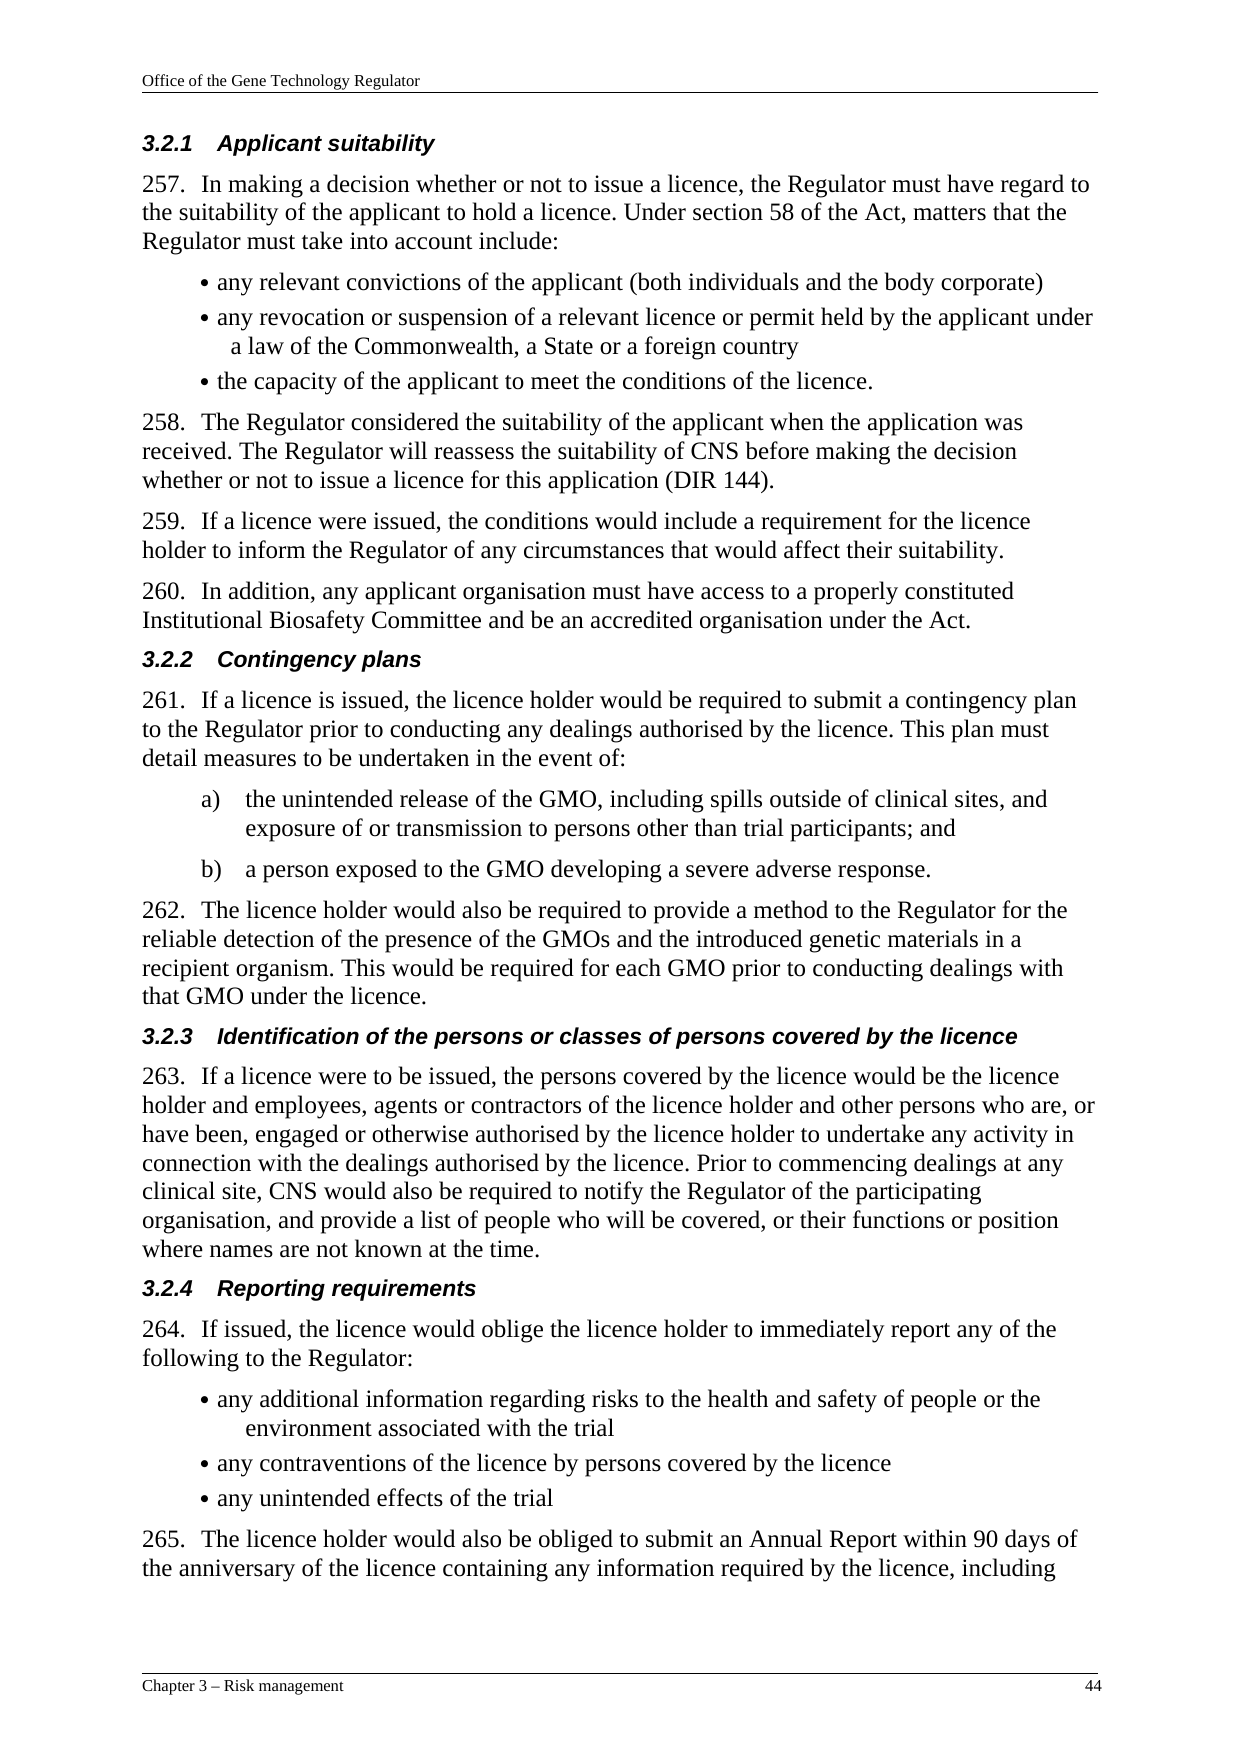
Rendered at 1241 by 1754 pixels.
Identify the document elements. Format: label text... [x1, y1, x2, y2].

list a person exposed to the GMO developing a severe adverse response. [201, 854, 1098, 883]
list If a licence were issued, the conditions would include a requirement for the licence holder to inform the Regulator of any circumstances that would affect their suitability. [142, 506, 1098, 564]
list In making a decision whether or not to issue a licence, the Regulator must have regard to the suitability of the applicant to hold a licence. Under section 58 of the Act, matters that the Regulator must take into account include: [142, 169, 1098, 255]
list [142, 1524, 1098, 1582]
list any additional information regarding risks to the health and safety of people or the environment associated with the trial [201, 1384, 1098, 1442]
list If issued, the licence would oblige the licence holder to immediately report any of the following to the Regulator: [142, 1314, 1098, 1372]
list If a licence were to be issued, the persons covered by the licence would be the licence holder and employees, agents or contractors of the licence holder and other persons who are, or have been, engaged or otherwise authorised by the licence holder to undertake any activity in connection with the dealings authorised by the licence. Prior to commencing dealings at any clinical site, CNS would also be required to notify the Regulator of the participating organisation, and provide a list of people who will be covered, or their functions or position where names are not known at the time. [142, 1061, 1098, 1263]
list any revocation or suspension of a relevant licence or permit held by the applicant under a law of the Commonwealth, a State or a foreign country [201, 302, 1098, 360]
list any relevant convictions of the applicant (both individuals and the body corporate) [201, 267, 1098, 296]
list the unintended release of the GMO, including spills outside of clinical sites, and exposure of or transmission to persons other than trial participants; and [201, 784, 1098, 841]
list If a licence is issued, the licence holder would be required to submit a contingency plan to the Regulator prior to conducting any dealings authorised by the licence. This plan must detail measures to be undertaken in the event of: [142, 685, 1098, 771]
list any unintended effects of the trial [201, 1483, 1098, 1512]
list The licence holder would also be required to provide a method to the Regulator for the reliable detection of the presence of the GMOs and the introduced genetic materials in a recipient organism. This would be required for each GMO prior to conducting dealings with that GMO under the licence. [142, 895, 1098, 1010]
list The Regulator considered the suitability of the applicant when the application was received. The Regulator will reassess the suitability of CNS before making the decision whether or not to issue a licence for this application (DIR 144). [142, 407, 1098, 494]
text Reporting requirements [142, 1275, 1098, 1302]
text Applicant suitability [142, 130, 1098, 156]
text Contingency plans [142, 646, 1098, 673]
list any contraventions of the licence by persons covered by the licence [201, 1448, 1098, 1477]
text Identification of the persons or classes of persons covered by the licence [142, 1023, 1098, 1049]
list In addition, any applicant organisation must have access to a properly constituted Institutional Biosafety Committee and be an accredited organisation under the Act. [142, 576, 1098, 634]
list the capacity of the applicant to meet the conditions of the licence. [201, 366, 1098, 395]
